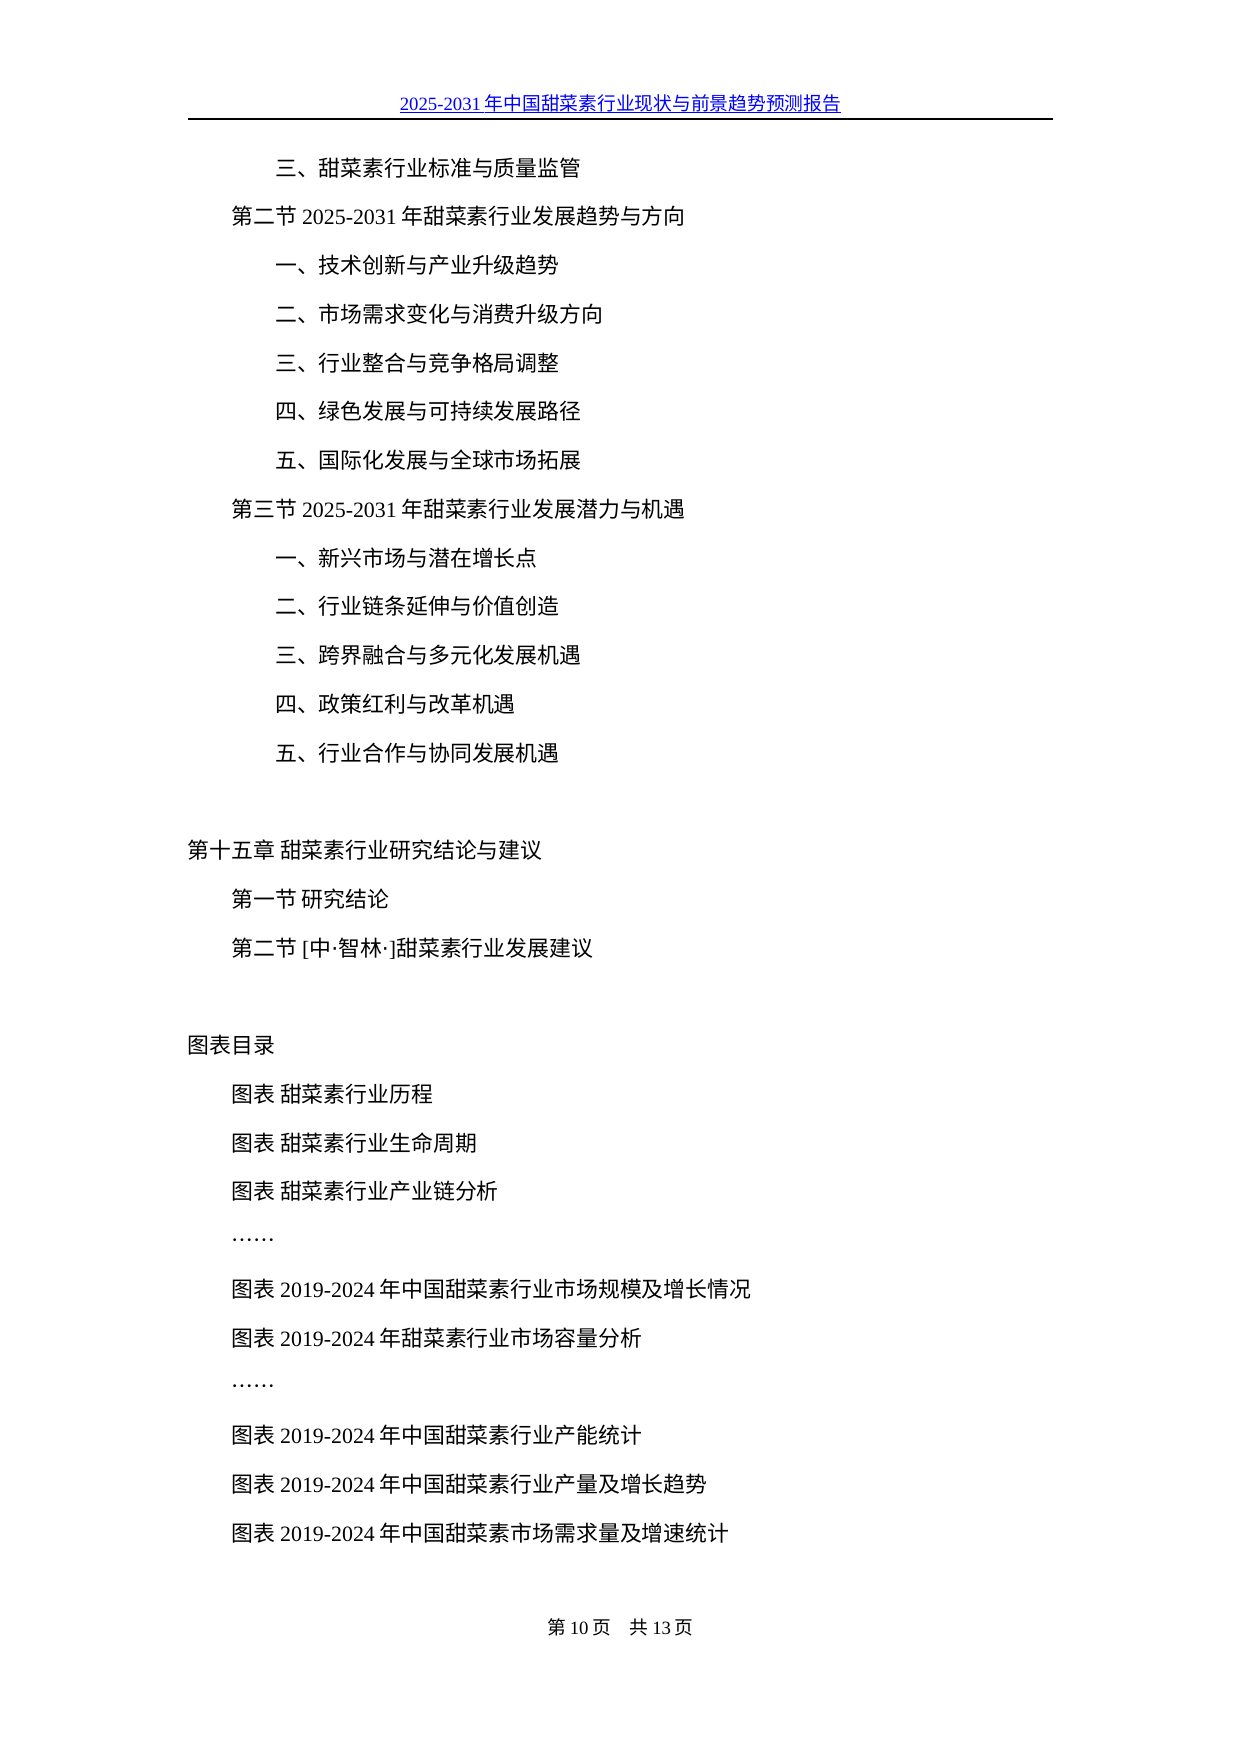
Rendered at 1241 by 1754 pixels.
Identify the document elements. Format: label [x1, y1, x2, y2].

text [187, 150, 1053, 1548]
